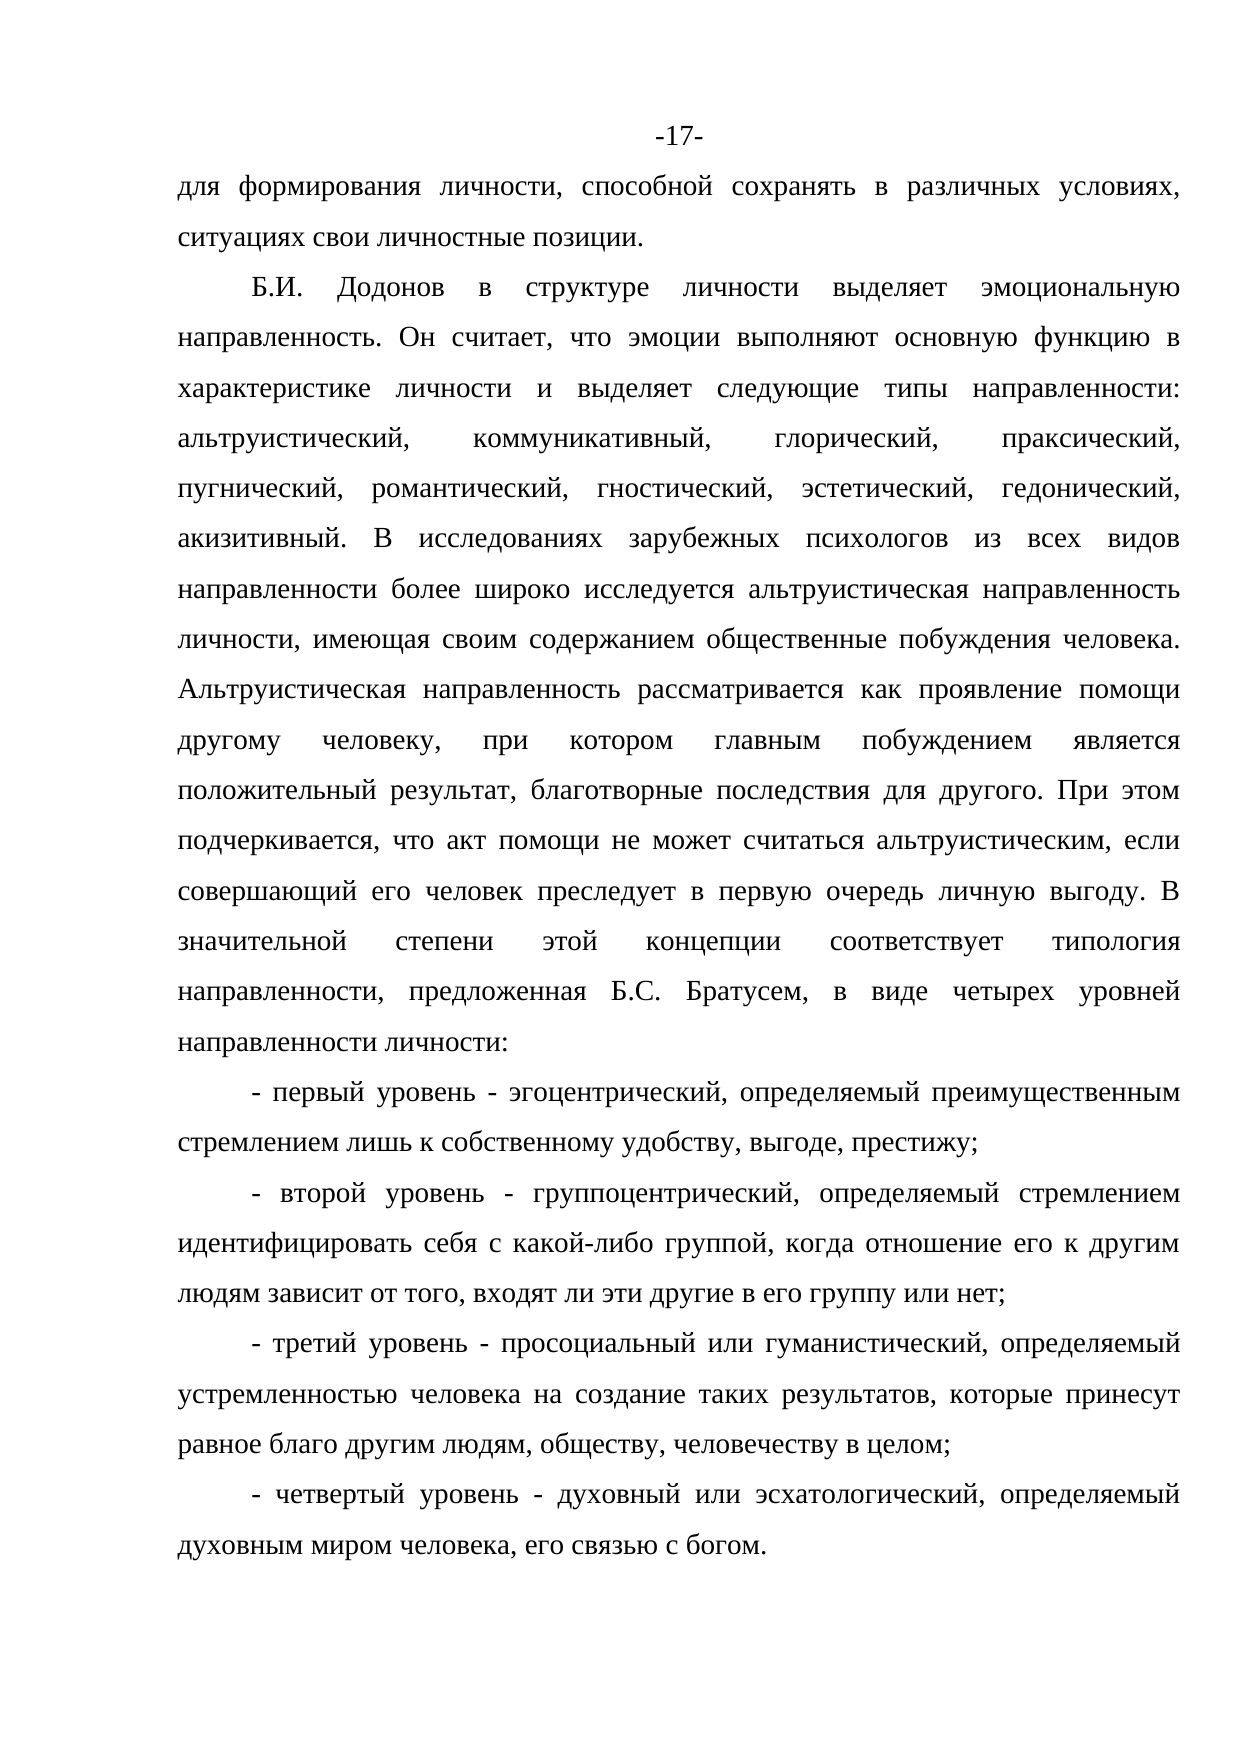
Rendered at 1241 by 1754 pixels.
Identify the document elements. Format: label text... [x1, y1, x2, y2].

text Б.И. Додонов в структуре личности выделяет эмоциональную направленность. Он считает, что эмоции выполняют основную функцию в характеристике личности и выделяет следующие типы направленности: альтруистический, коммуникативный, глорический, праксический, пугнический, романтический, гностический, эстетический, гедонический, акизитивный. В исследованиях зарубежных психологов из всех видов направленности более широко исследуется альтруистическая направленность личности, имеющая своим содержанием общественные побуждения человека. Альтруистическая направленность рассматривается как проявление помощи другому человеку, при котором главным побуждением является положительный результат, благотворные последствия для другого. При этом подчеркивается, что акт помощи не может считаться альтруистическим, если совершающий его человек преследует в первую очередь личную выгоду. В значительной степени этой концепции соответствует типология направленности, предложенная Б.С. Братусем, в виде четырех уровней направленности личности: [177, 269, 1181, 1057]
text -17- [177, 118, 1181, 152]
text - второй уровень - группоцентрический, определяемый стремлением идентифицировать себя с какой-либо группой, когда отношение его к другим людям зависит от того, входят ли эти другие в его группу или нет; [177, 1175, 1181, 1309]
text для формирования личности, способной сохранять в различных условиях, ситуациях свои личностные позиции. [177, 168, 1181, 252]
text - первый уровень - эгоцентрический, определяемый преимущественным стремлением лишь к собственному удобству, выгоде, престижу; [177, 1074, 1181, 1158]
text - третий уровень - просоциальный или гуманистический, определяемый устремленностью человека на создание таких результатов, которые принесут равное благо другим людям, обществу, человечеству в целом; [177, 1326, 1181, 1460]
text - четвертый уровень - духовный или эсхатологический, определяемый духовным миром человека, его связью с богом. [177, 1477, 1181, 1560]
